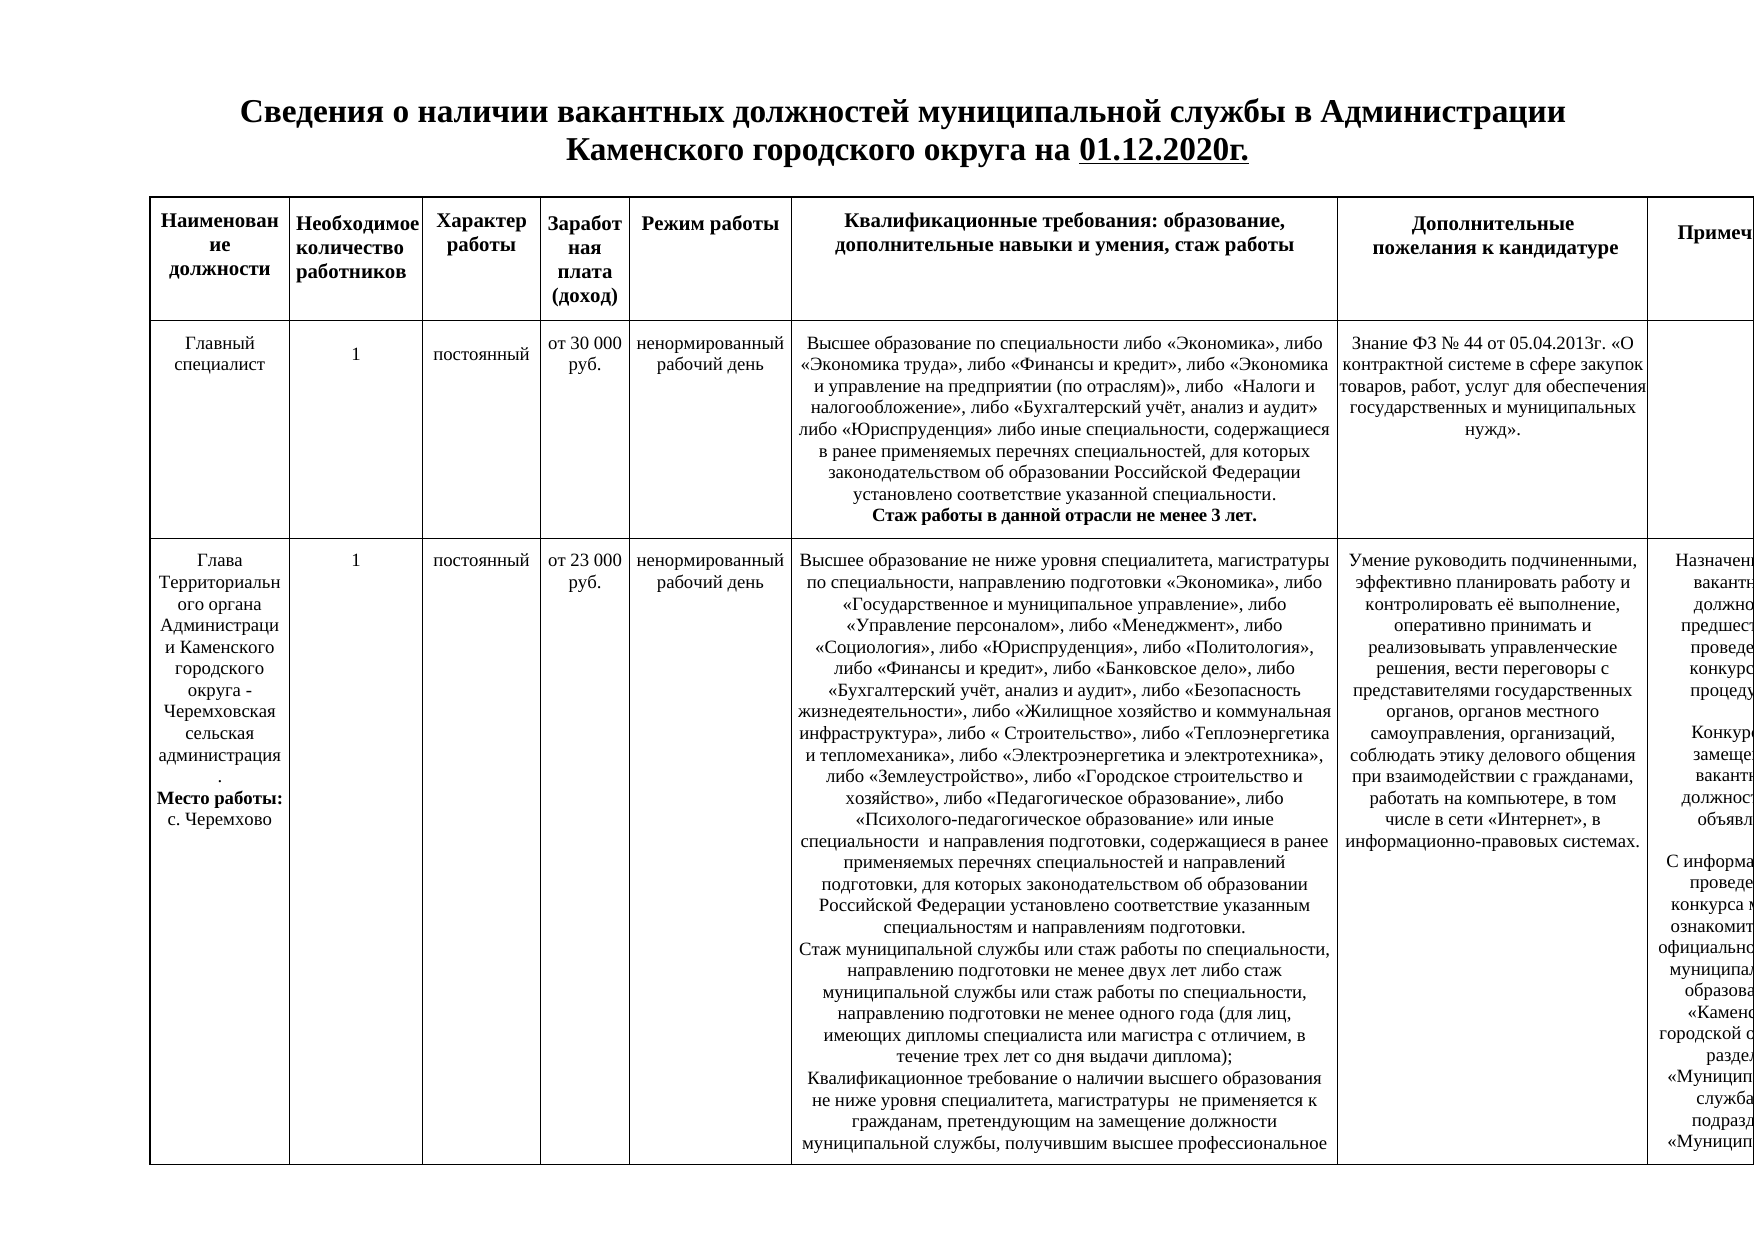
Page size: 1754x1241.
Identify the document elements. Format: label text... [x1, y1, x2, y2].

table_header Примечание [1648, 198, 1753, 320]
table_cell Главный специалист [151, 321, 289, 538]
table_cell 1 [290, 539, 422, 1164]
table_cell ненормированный рабочий день [630, 321, 791, 538]
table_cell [1338, 539, 1647, 1164]
table_header Дополнительные пожелания к кандидатуре [1338, 198, 1647, 320]
subtitle Каменского городского округа на 01.12.2020г. [91, 129, 1715, 168]
table_header Квалификационные требования: образование, дополнительные навыки и умения, стаж работы [792, 198, 1337, 320]
table_header Заработная плата (доход) [541, 198, 629, 320]
table_cell постоянный [423, 539, 540, 1164]
table_header Характер работы [423, 198, 540, 320]
table_cell Высшее образование по специальности либо «Экономика», либо «Экономика труда», либо «Финансы и кредит», либо «Экономика и управление на предприятии (по отраслям)», либо «Налоги и налогообложение», либо «Бухгалтерский учёт, анализ и аудит» либо «Юриспруденция» либо иные специальности, содержащиеся в ранее применяемых перечнях специальностей, для которых законодательством об образовании Российской Федерации установлено соответствие указанной специальности. Стаж работы в данной отрасли не менее 3 лет. [792, 321, 1337, 538]
table_cell от 30 000 руб. [541, 321, 629, 538]
table_header Режим работы [630, 198, 791, 320]
table_header Наименование должности [151, 198, 289, 320]
table_cell [1648, 321, 1753, 538]
subtitle Сведения о наличии вакантных должностей муниципальной службы в Администрации [91, 91, 1715, 129]
table_cell от 23 000 руб. [541, 539, 629, 1164]
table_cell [151, 539, 289, 1164]
table_cell постоянный [423, 321, 540, 538]
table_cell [1648, 539, 1753, 1164]
table_header Необходимое количество работников [290, 198, 422, 320]
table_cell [630, 539, 791, 1164]
table_cell 1 [290, 321, 422, 538]
table_cell Знание ФЗ № 44 от 05.04.2013г. «О контрактной системе в сфере закупок товаров, работ, услуг для обеспечения государственных и муниципальных нужд». [1338, 321, 1647, 538]
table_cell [792, 539, 1337, 1164]
